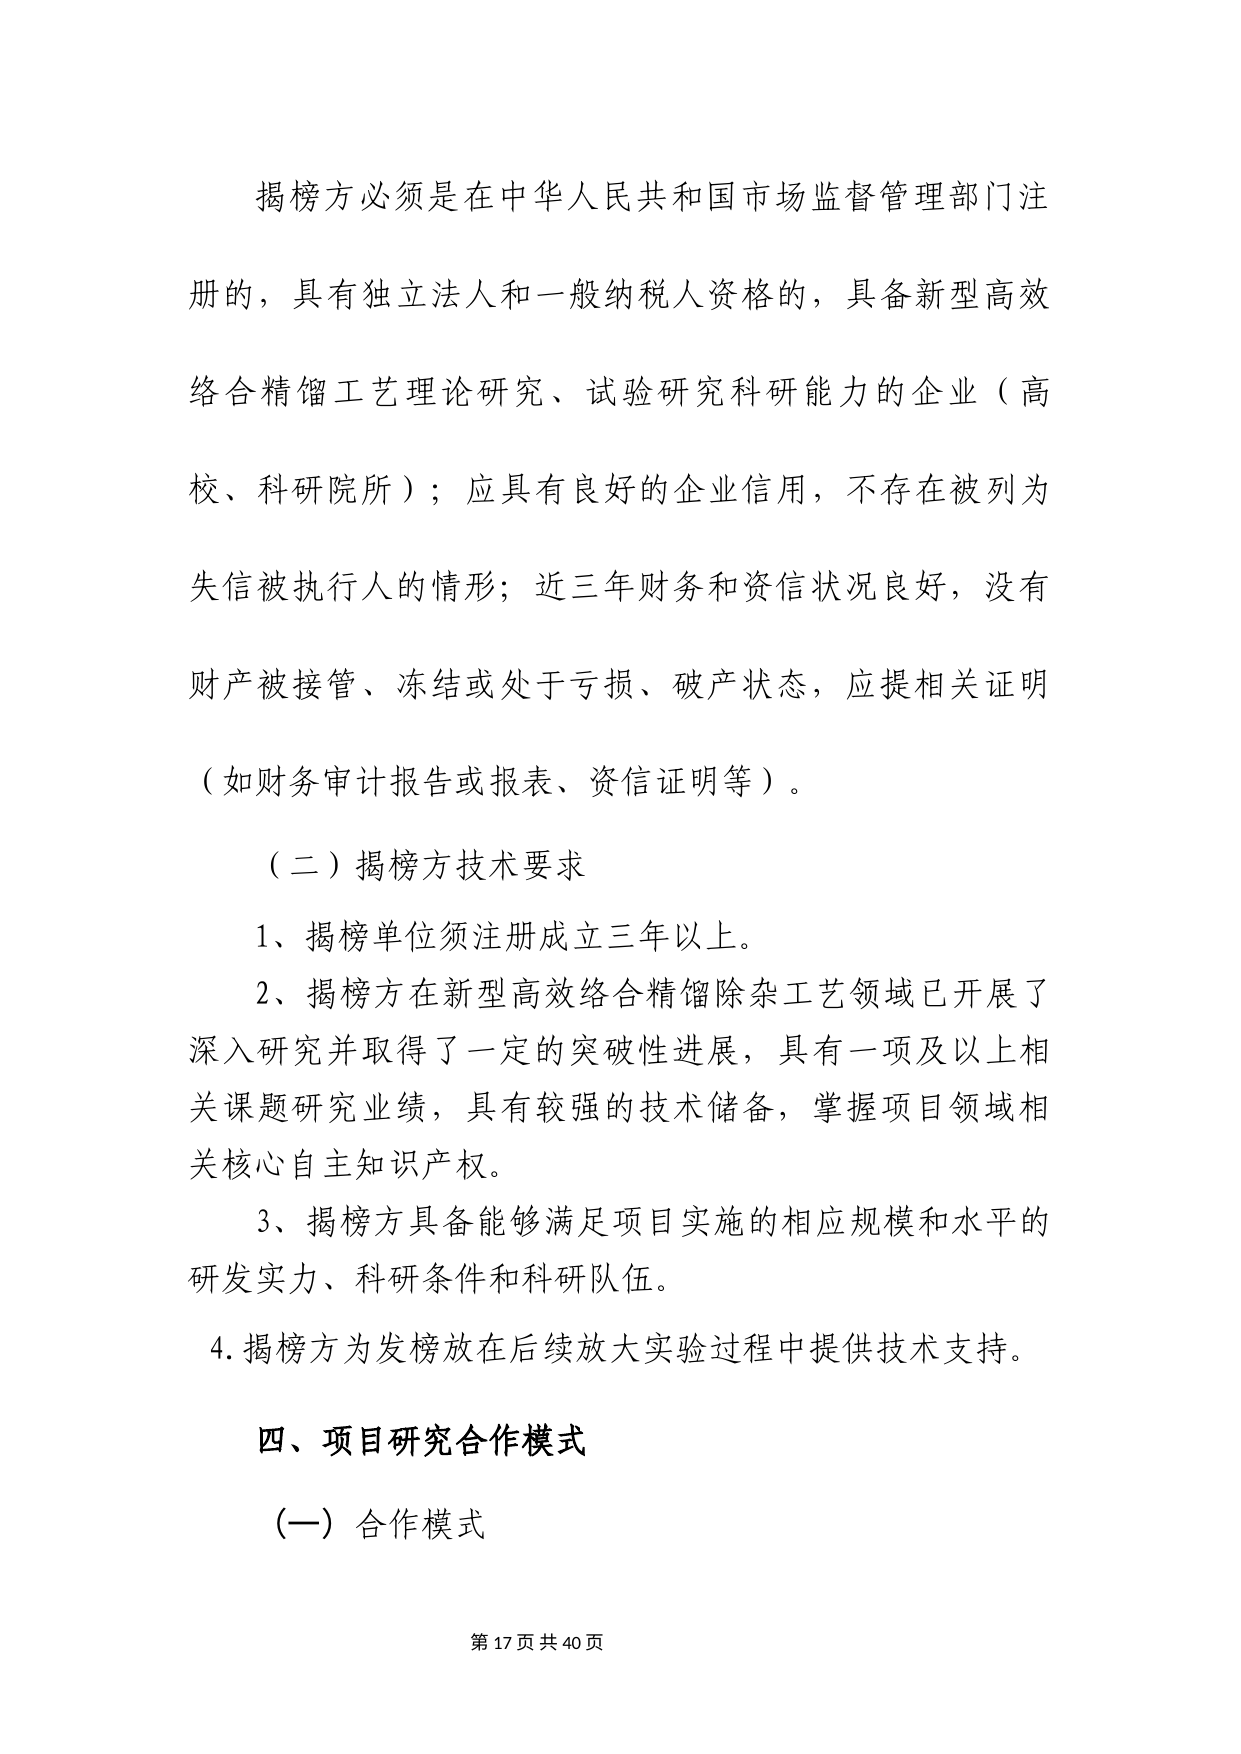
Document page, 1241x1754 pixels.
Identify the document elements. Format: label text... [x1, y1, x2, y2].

text 4.揭榜方为发榜放在后续放大实验过程中提供技术支持。 [187, 1314, 1053, 1379]
text 四、项目研究合作模式 [187, 1405, 1053, 1470]
list 2、揭榜方在新型高效络合精馏除杂工艺领域已开展了深入研究并取得了一定的突破性进展，具有一项及以上相关课题研究业绩，具有较强的技术储备，掌握项目领域相关核心自主知识产权。 [187, 972, 1053, 1181]
list 1、揭榜单位须注册成立三年以上。 [187, 915, 1053, 953]
list 揭榜方必须是在中华人民共和国市场监督管理部门注册的，具有独立法人和一般纳税人资格的，具备新型高效络合精馏工艺理论研究、试验研究科研能力的企业（高校、科研院所）；应具有良好的企业信用，不存在被列为失信被执行人的情形；近三年财务和资信状况良好，没有财产被接管、冻结或处于亏损、破产状态，应提相关证明（如财务审计报告或报表、资信证明等）。 [187, 162, 1053, 812]
list （二）揭榜方技术要求 [187, 831, 1053, 896]
list 3、揭榜方具备能够满足项目实施的相应规模和水平的研发实力、科研条件和科研队伍。 [187, 1200, 1053, 1295]
list （一）合作模式 [187, 1489, 1053, 1554]
